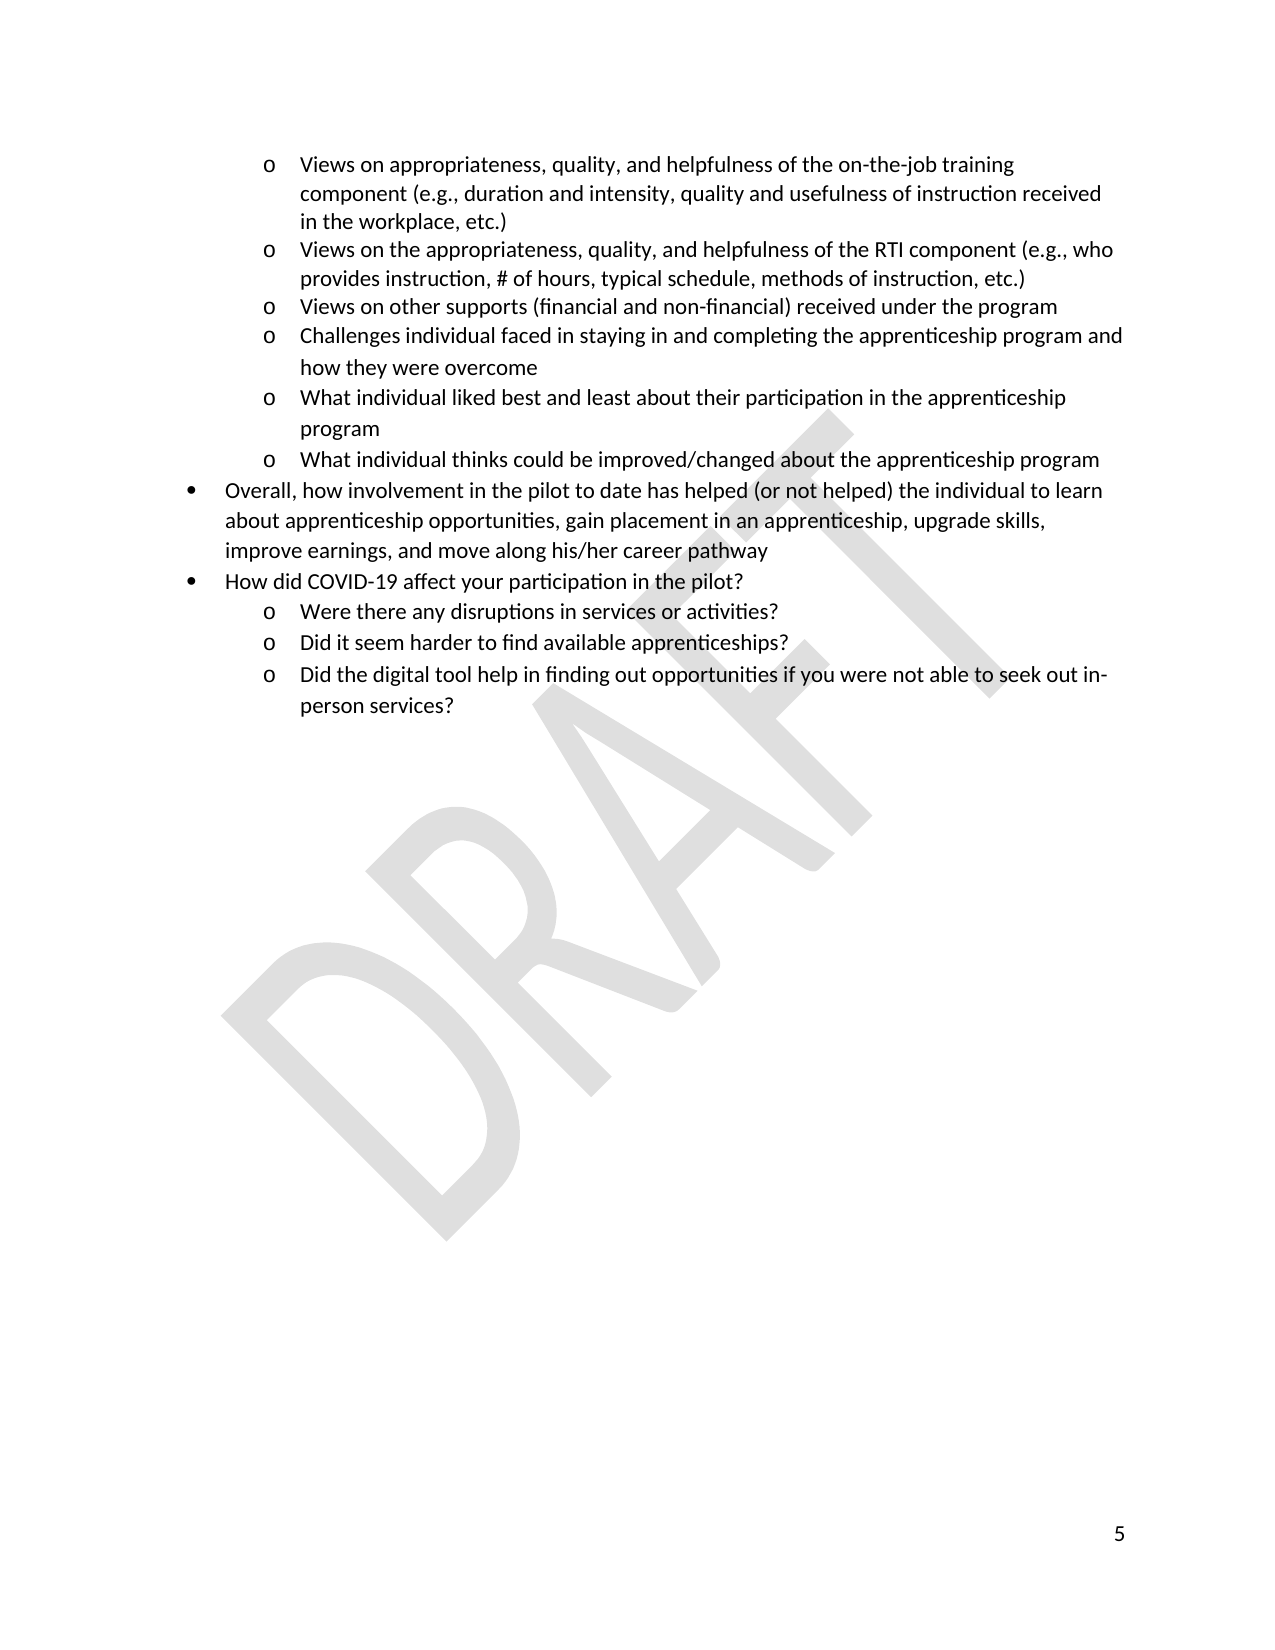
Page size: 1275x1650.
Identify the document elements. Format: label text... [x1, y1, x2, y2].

list How did COVID-19 affect your participation in the pilot? [187, 567, 1125, 595]
list Did it seem harder to find available apprenticeships? [262, 628, 1125, 658]
list What individual liked best and least about their participation in the apprenticeship program [262, 383, 1125, 442]
list Did the digital tool help in finding out opportunities if you were not able to seek out in-person services? [262, 660, 1125, 719]
list What individual thinks could be improved/changed about the apprenticeship program [262, 445, 1125, 474]
list Challenges individual faced in staying in and completing the apprenticeship program and how they were overcome [262, 322, 1125, 381]
list Were there any disruptions in services or activities? [262, 597, 1125, 626]
list Overall, how involvement in the pilot to date has helped (or not helped) the individual to learn about apprenticeship opportunities, gain placement in an apprenticeship, upgrade skills, improve earnings, and move along his/her career pathway [187, 476, 1125, 564]
list Views on other supports (financial and non-financial) received under the program [262, 292, 1125, 322]
list Views on the appropriateness, quality, and helpfulness of the RTI component (e.g., who provides instruction, # of hours, typical schedule, methods of instruction, etc.) [262, 235, 1125, 292]
list Views on appropriateness, quality, and helpfulness of the on-the-job training component (e.g., duration and intensity, quality and usefulness of instruction received in the workplace, etc.) [262, 150, 1125, 235]
